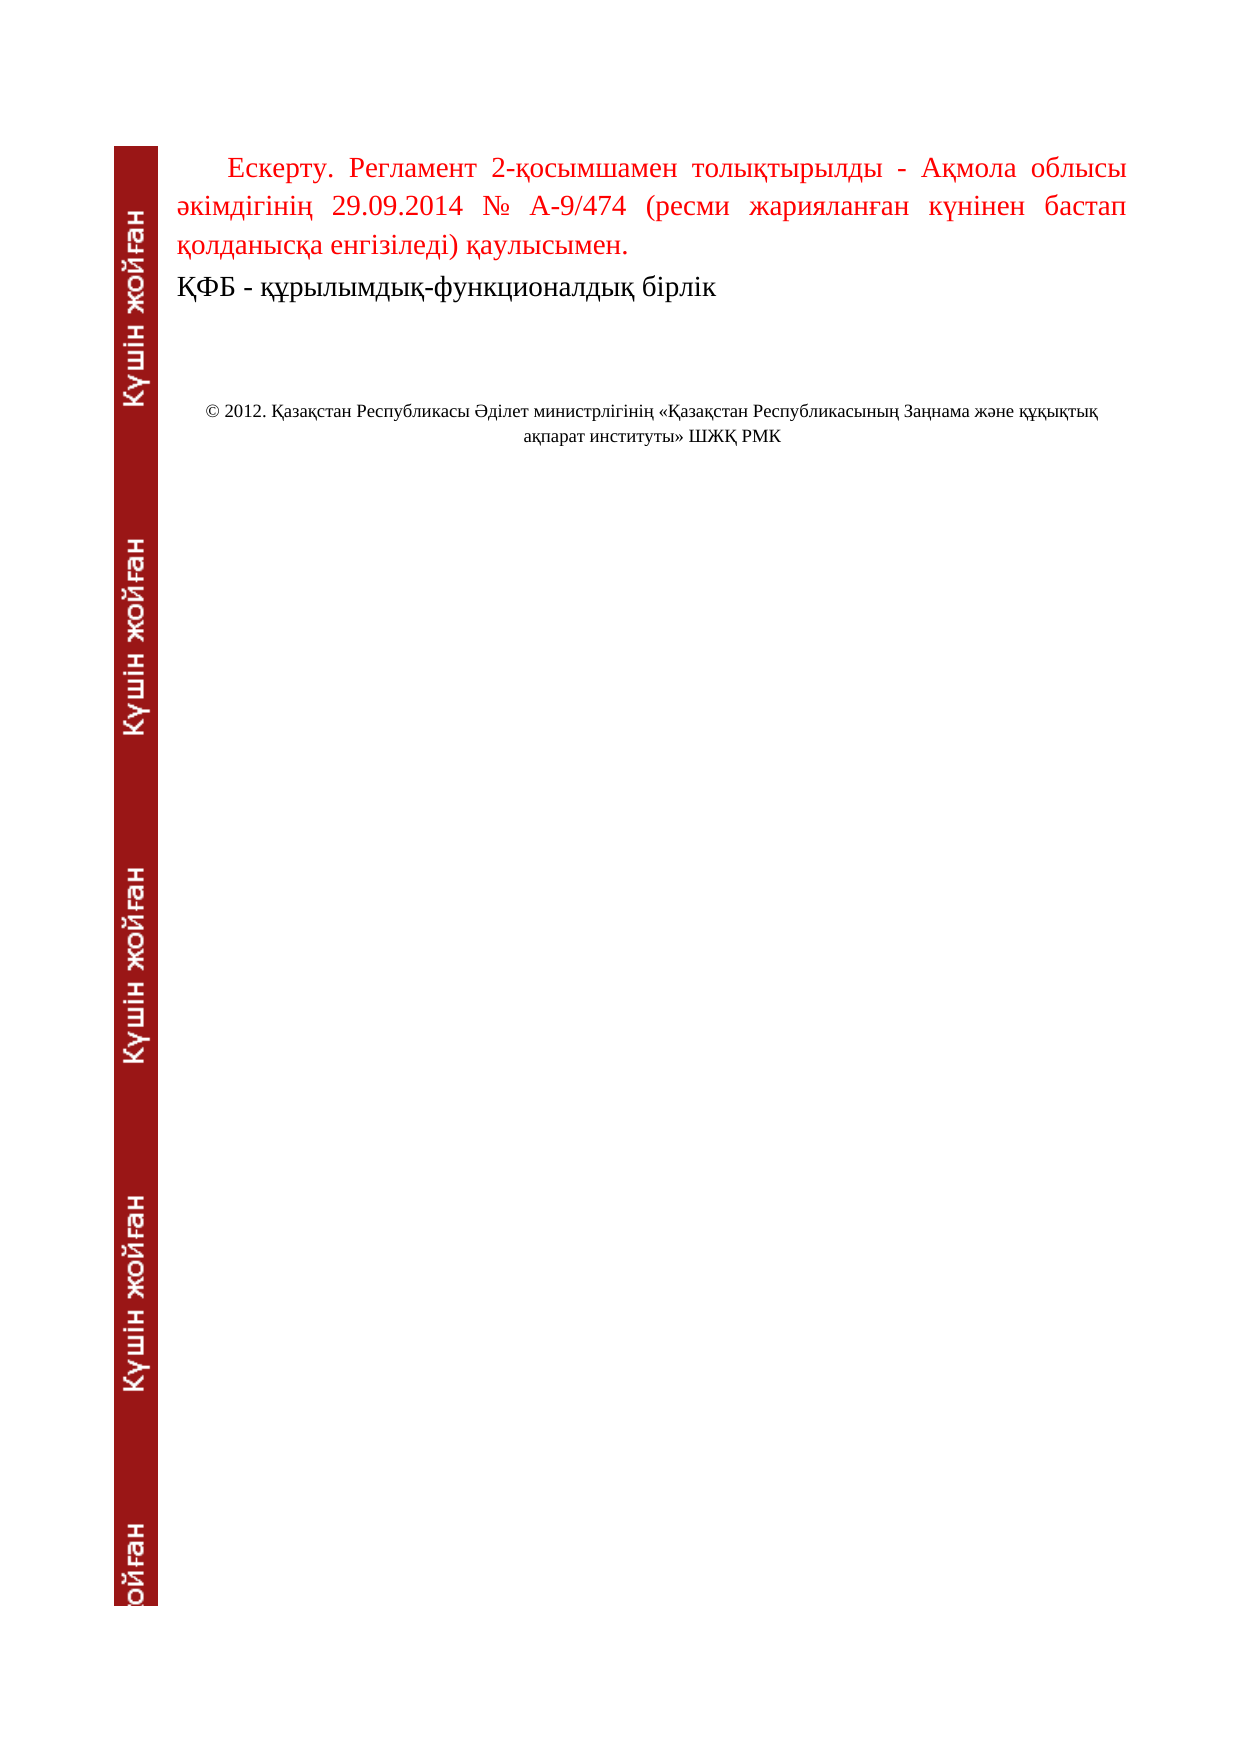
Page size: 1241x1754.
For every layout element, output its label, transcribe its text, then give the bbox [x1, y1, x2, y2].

picture [114, 261, 158, 269]
picture [114, 146, 158, 150]
picture [114, 446, 158, 1606]
text ҚФБ - құрылымдық-функционалдық бірлік [112, 269, 1128, 303]
text Ескерту. Регламент 2-қосымшамен толықтырылды - Ақмола облысы әкімдігінің 29.09.2014 № А-9/474 (ресми жарияланған күнінен бастап қолданысқа енгізіледі) қаулысымен. [112, 150, 1128, 261]
picture [114, 303, 158, 400]
text © 2012. Қазақстан Республикасы Әділет министрлігінің «Қазақстан Республикасының Заңнама және құқықтық ақпарат институты» ШЖҚ РМК [112, 400, 1128, 446]
